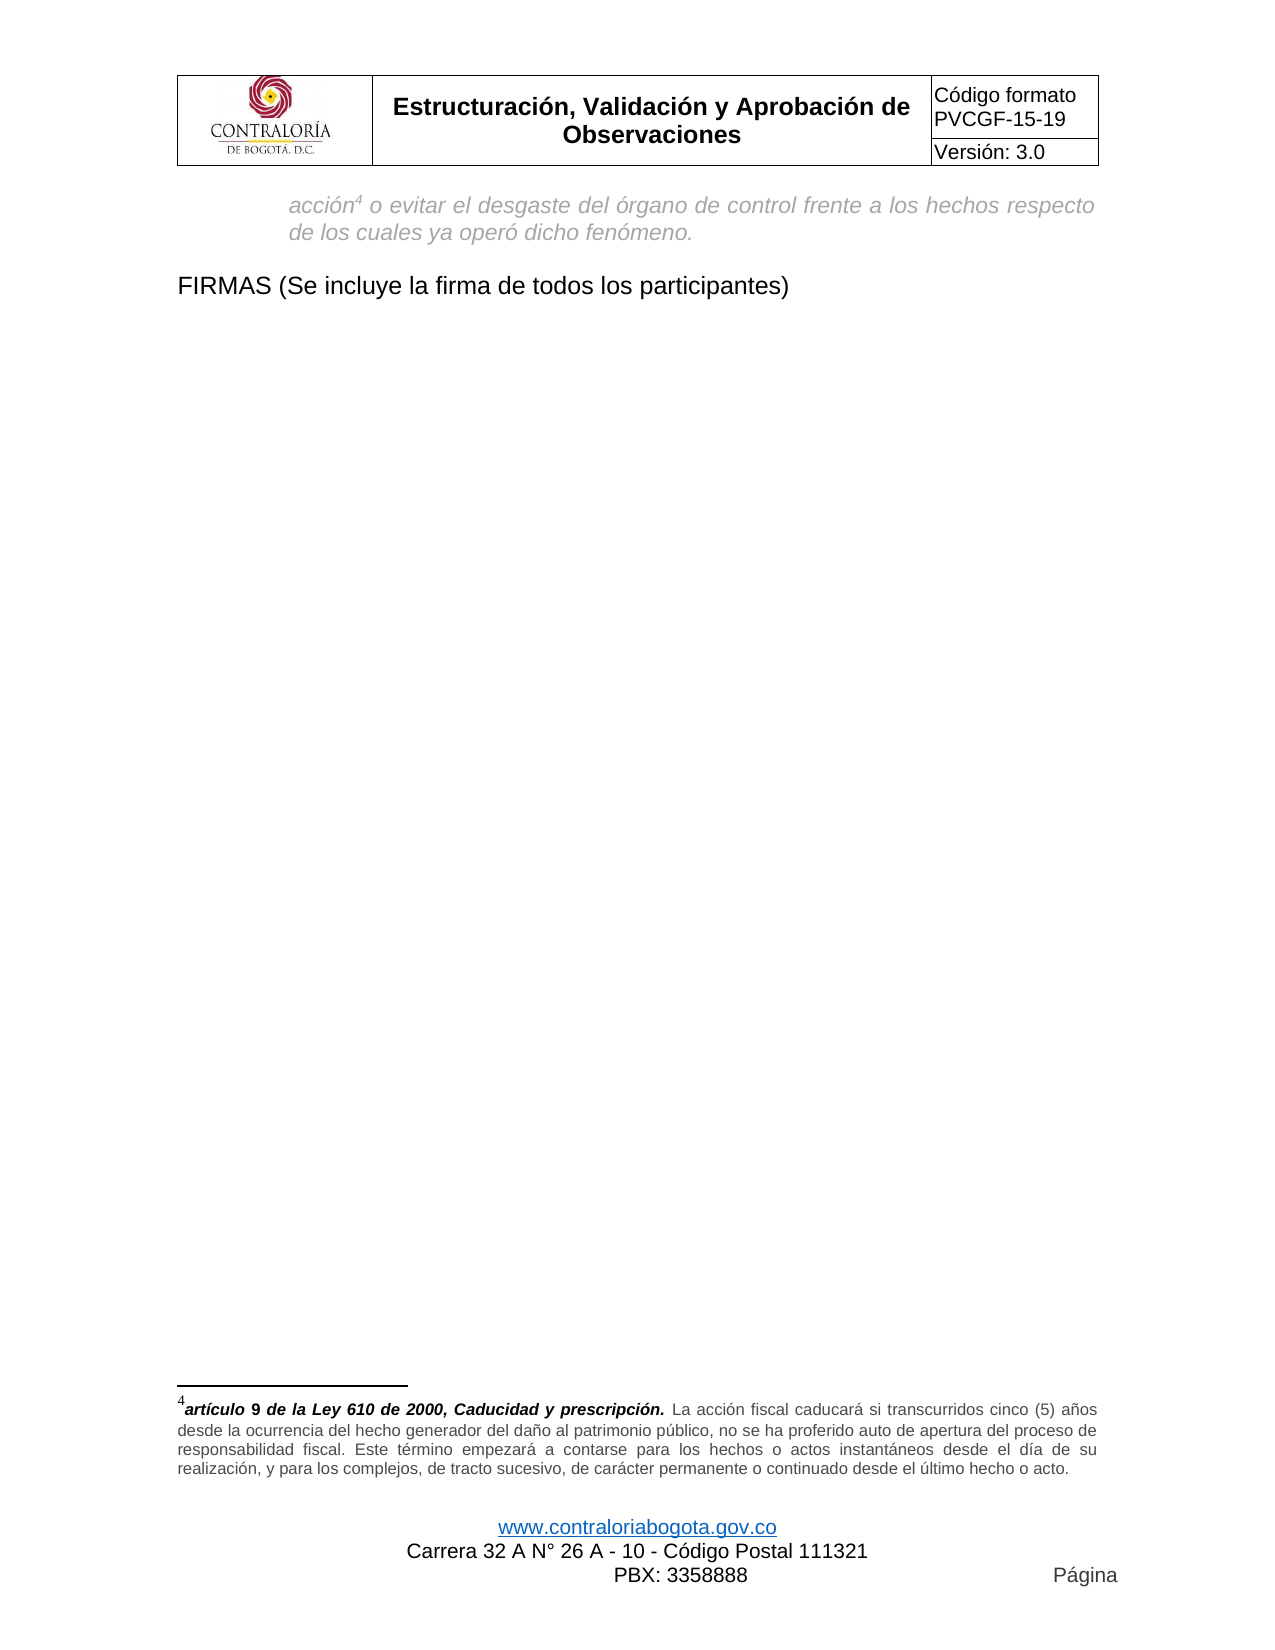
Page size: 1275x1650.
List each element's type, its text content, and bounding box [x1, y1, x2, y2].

text FIRMAS (Se incluye la firma de todos los participantes) [177, 271, 1043, 300]
picture [211, 76, 331, 154]
